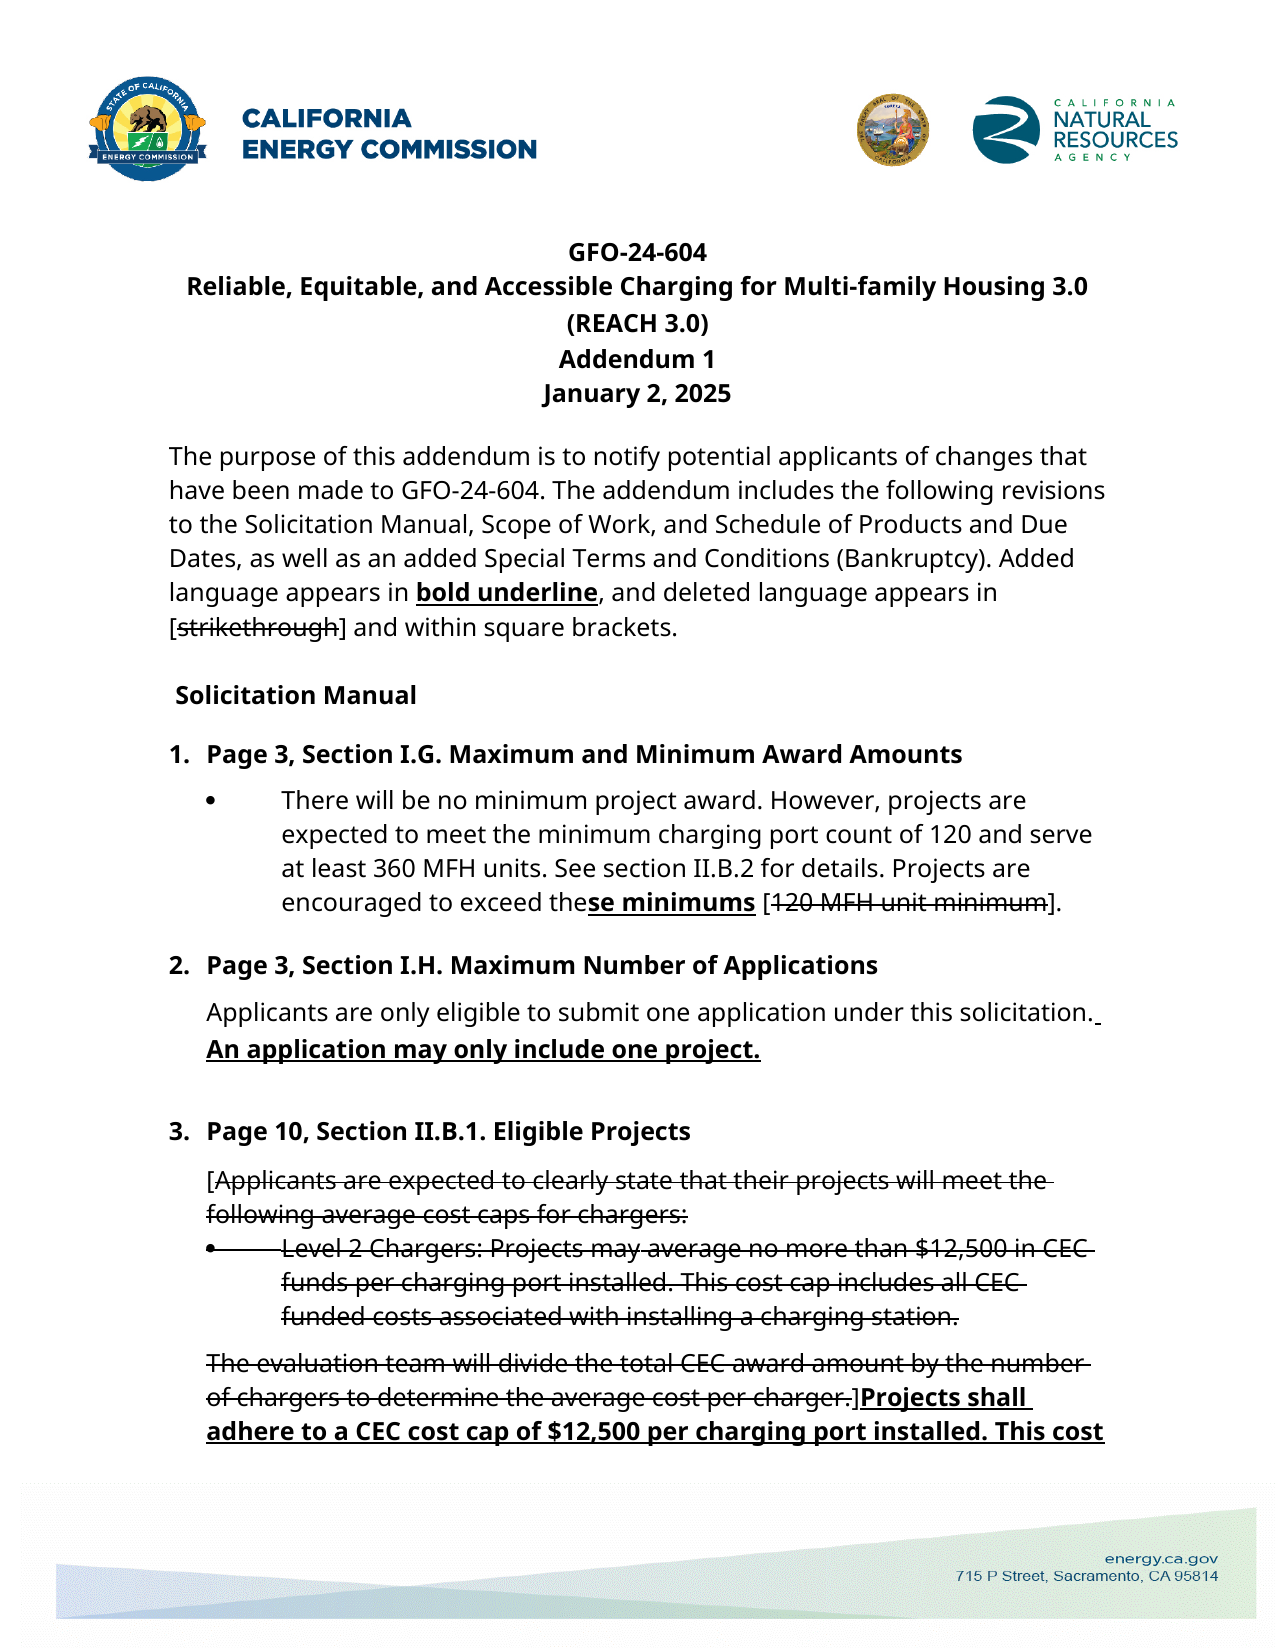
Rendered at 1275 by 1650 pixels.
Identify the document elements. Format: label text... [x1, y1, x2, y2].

text [Applicants are expected to clearly state that their projects will meet the following average cost caps for chargers: [206, 1162, 1106, 1231]
list Page 3, Section I.G. Maximum and Minimum Award Amounts [169, 736, 1106, 770]
list Level 2 Chargers: Projects may average no more than $12,500 in CEC funds per charging port installed. This cost cap includes all CEC funded costs associated with installing a charging station. [206, 1231, 1106, 1333]
subtitle Page 10, Section II.B.1. Eligible Projects [169, 1113, 1106, 1147]
picture [18, 37, 1244, 199]
text The purpose of this addendum is to notify potential applicants of changes that have been made to GFO-24-604. The addendum includes the following revisions to the Solicitation Manual, Scope of Work, and Schedule of Products and Due Dates, as well as an added Special Terms and Conditions (Bankruptcy). Added language appears in bold underline, and deleted language appears in [strikethrough] and within square brackets. [169, 439, 1106, 643]
subtitle Solicitation Manual [169, 677, 1106, 711]
picture [18, 1477, 1275, 1648]
list There will be no minimum project award. However, projects are expected to meet the minimum charging port count of 120 and serve at least 360 MFH units. See section II.B.2 for details. Projects are encouraged to exceed these minimums [120 MFH unit minimum]. [206, 783, 1106, 919]
text January 2, 2025 [169, 376, 1106, 410]
list Page 3, Section I.H. Maximum Number of Applications [169, 948, 1106, 982]
text GFO-24-604 [169, 234, 1106, 268]
text Applicants are only eligible to submit one application under this solicitation. An application may only include one project. [206, 994, 1106, 1065]
text Reliable, Equitable, and Accessible Charging for Multi-family Housing 3.0 (REACH 3.0) [169, 268, 1106, 339]
text Addendum 1 [169, 342, 1106, 376]
